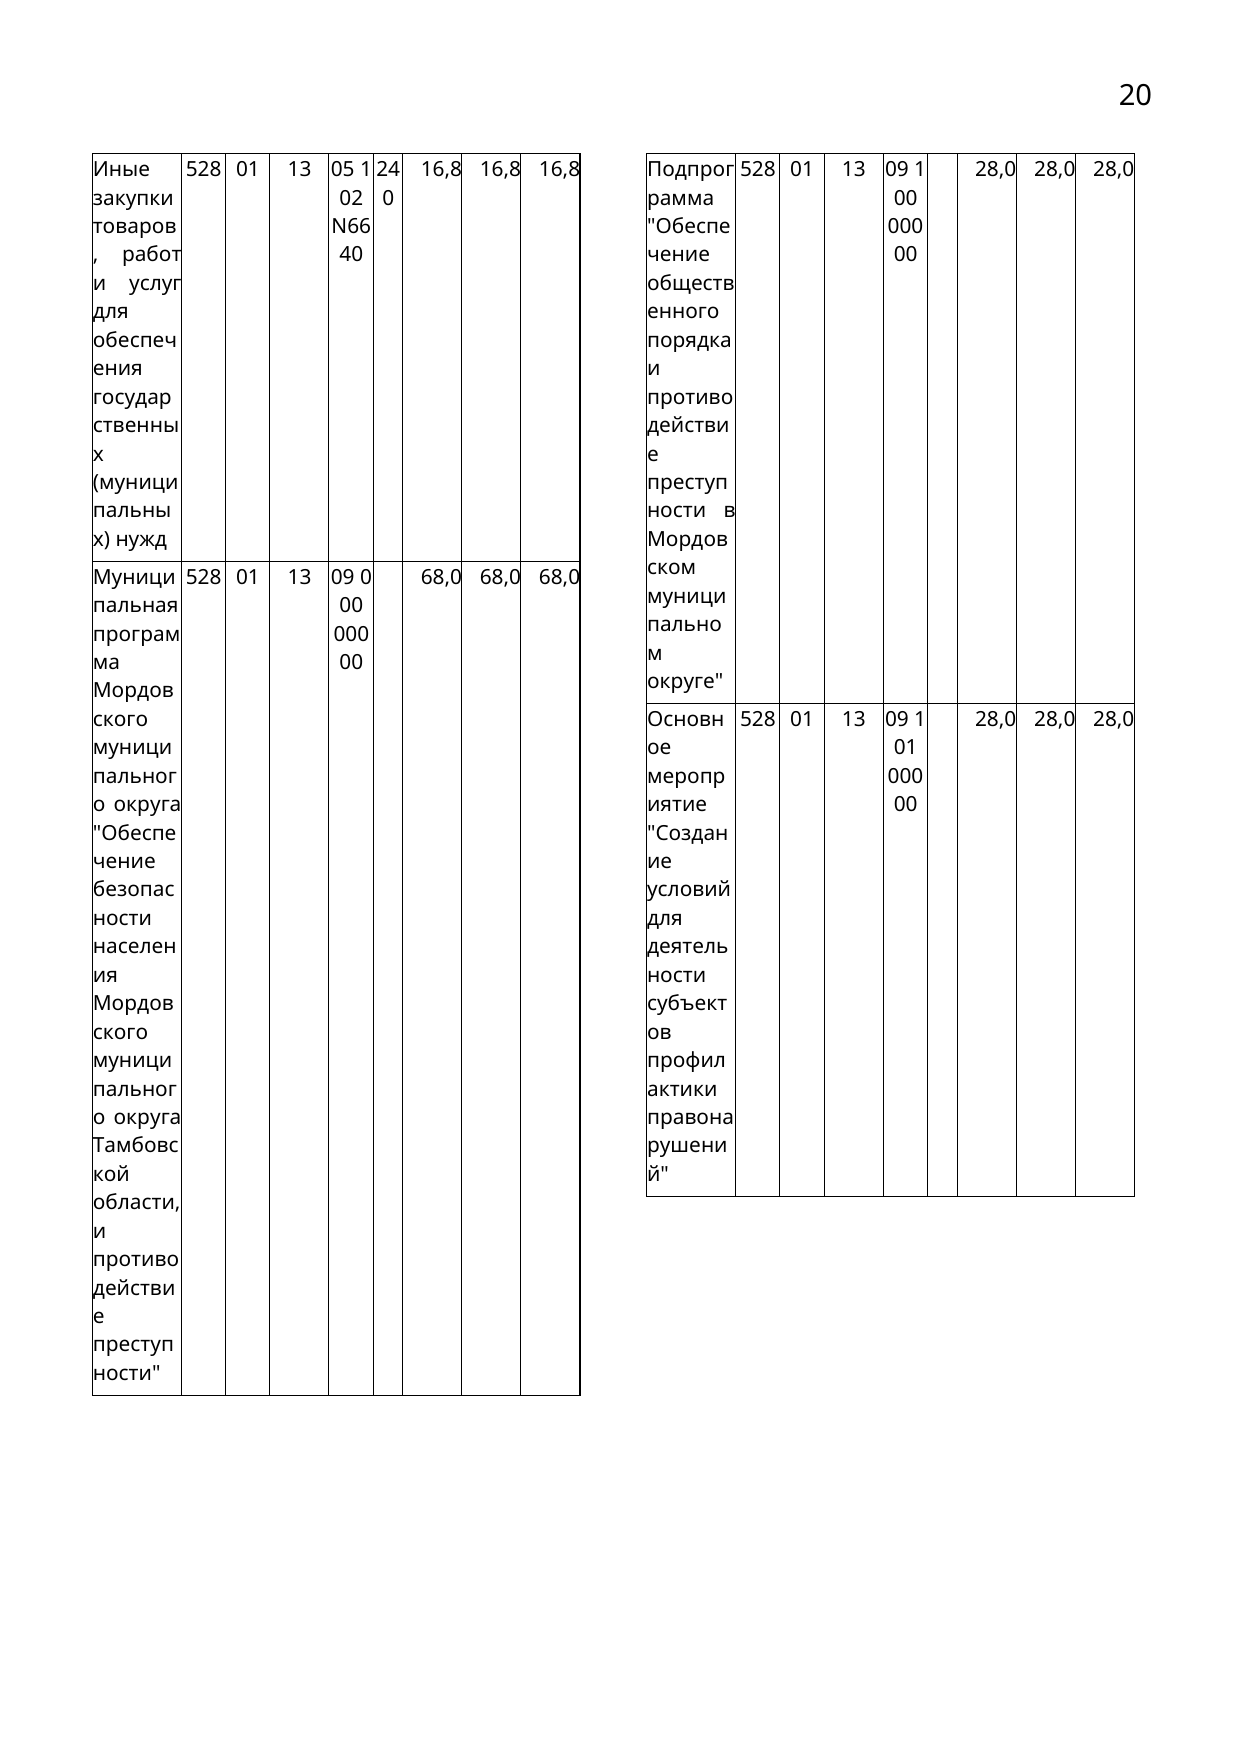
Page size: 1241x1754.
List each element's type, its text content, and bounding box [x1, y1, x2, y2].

table_cell [928, 704, 957, 1196]
table_cell 68,0 [521, 562, 579, 1395]
table_cell 13 [270, 562, 328, 1395]
table_cell 28,0 [958, 154, 1016, 703]
table_cell 13 [270, 154, 328, 561]
table_cell 240 [374, 154, 402, 561]
table_cell 05 1 02 N6640 [329, 154, 373, 561]
table_cell Иные закупки товаров, работ и услуг для обеспечения государственных (муниципальных) нужд [93, 154, 181, 561]
table_cell 528 [736, 154, 779, 703]
table_cell 28,0 [1017, 154, 1075, 703]
table_cell 28,0 [1076, 704, 1134, 1196]
table_cell 68,0 [403, 562, 461, 1395]
table_cell 09 1 01 00000 [884, 704, 927, 1196]
table_cell Основное мероприятие "Создание условий для деятельности субъектов профилактики правонарушений" [647, 704, 735, 1196]
table_cell 528 [182, 562, 225, 1395]
table_cell 09 1 00 00000 [884, 154, 927, 703]
table_cell Подпрограмма "Обеспечение общественного порядка и противодействие преступности в Мордовском муниципальном округе" [647, 154, 735, 703]
table_cell 01 [226, 154, 269, 561]
table_cell 28,0 [1017, 704, 1075, 1196]
table_cell 68,0 [462, 562, 520, 1395]
table_cell Муниципальная программа Мордовского муниципального округа "Обеспечение безопасности населения Мордовского муниципального округа Тамбовской области, и противодействие преступности" [93, 562, 181, 1395]
table_cell [928, 154, 957, 703]
table_cell 16,8 [521, 154, 579, 561]
table_cell 01 [780, 154, 824, 703]
table_cell 28,0 [1076, 154, 1134, 703]
table_cell 528 [736, 704, 779, 1196]
table_cell 16,8 [462, 154, 520, 561]
table_cell 16,8 [403, 154, 461, 561]
table_cell 01 [780, 704, 824, 1196]
table_cell [374, 562, 402, 1395]
table_cell 09 0 00 00000 [329, 562, 373, 1395]
table_cell 28,0 [958, 704, 1016, 1196]
table_cell 01 [226, 562, 269, 1395]
table_cell 13 [825, 704, 883, 1196]
table_cell 528 [182, 154, 225, 561]
table_cell 13 [825, 154, 883, 703]
